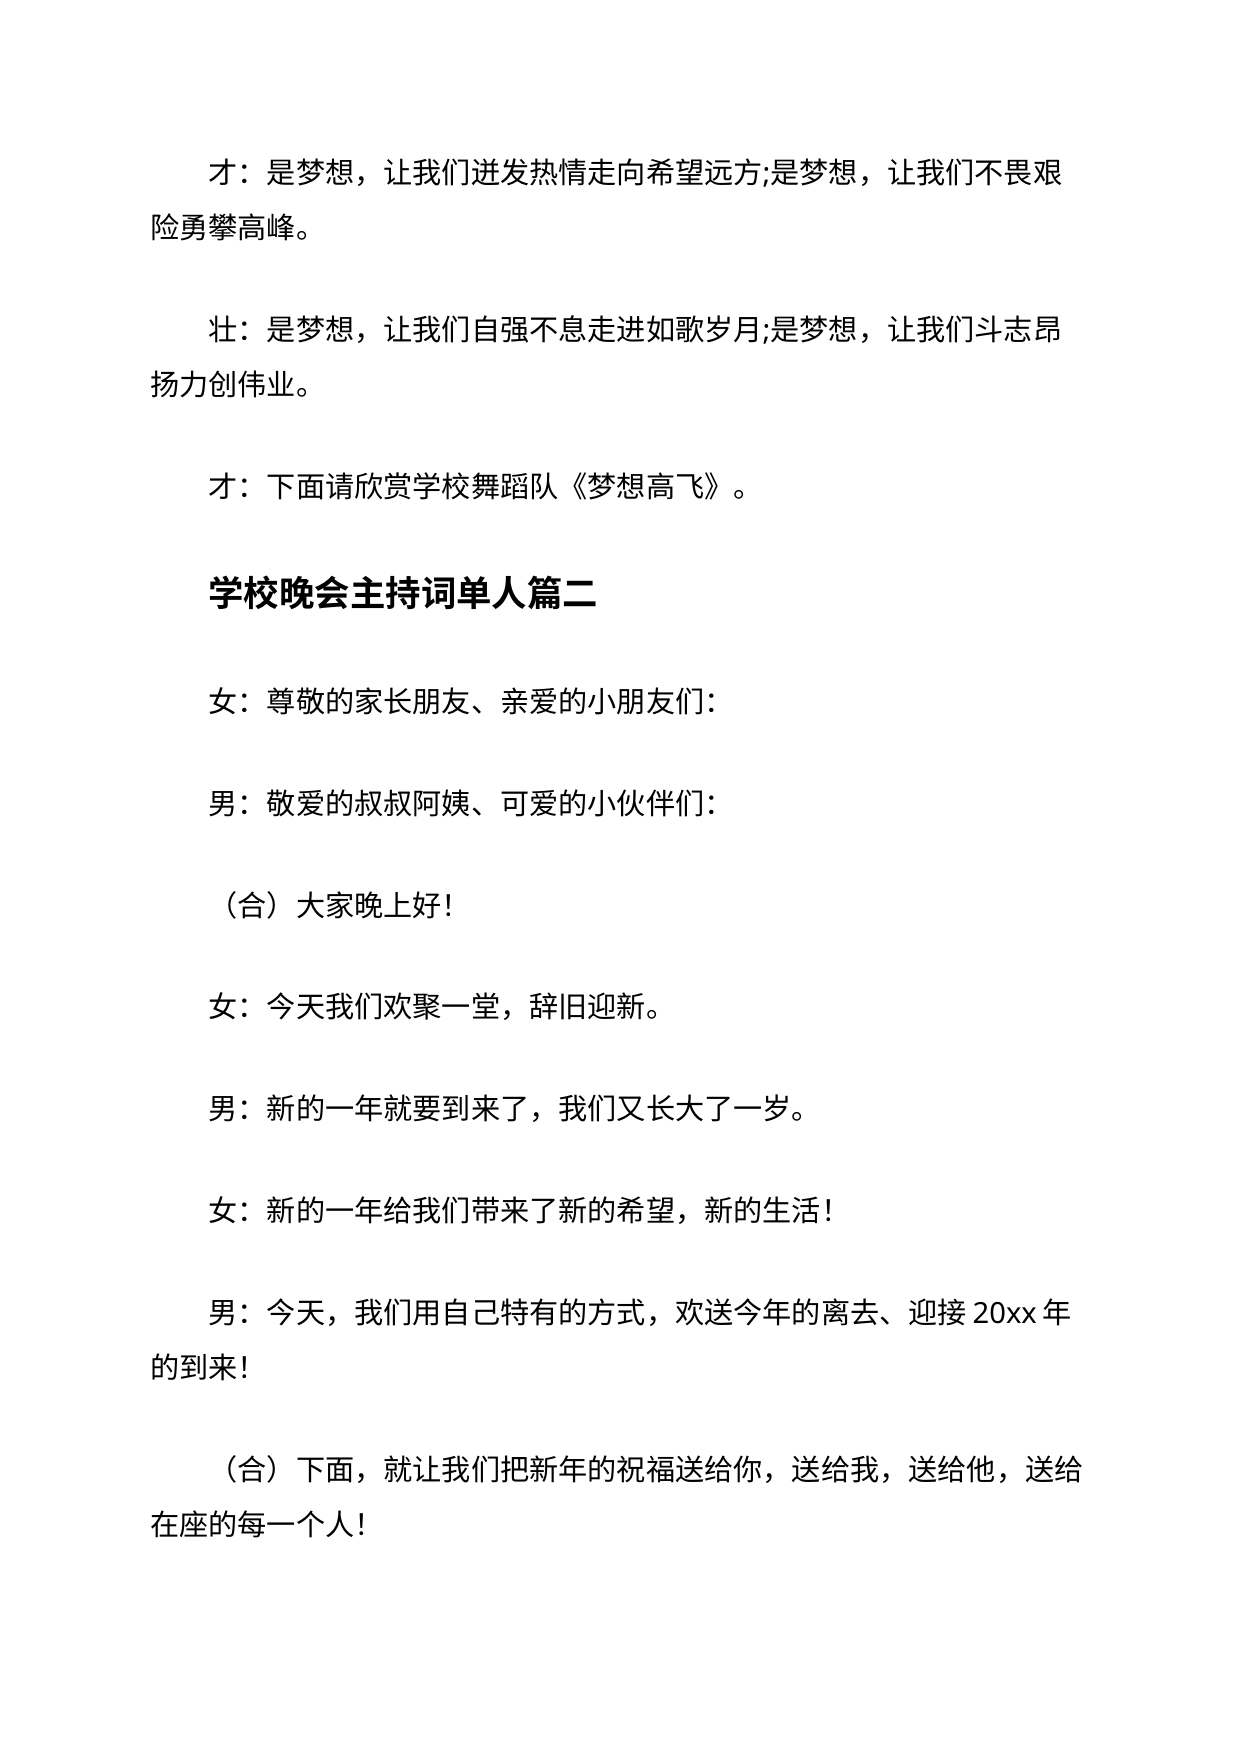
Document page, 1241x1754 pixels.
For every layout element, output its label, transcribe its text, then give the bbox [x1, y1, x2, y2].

text 女：新的一年给我们带来了新的希望，新的生活！ [150, 1188, 1090, 1230]
text 才：是梦想，让我们迸发热情走向希望远方;是梦想，让我们不畏艰险勇攀高峰。 [150, 150, 1090, 247]
text 学校晚会主持词单人篇二 [150, 565, 1090, 617]
text 男：今天，我们用自己特有的方式，欢送今年的离去、迎接20xx年的到来！ [150, 1289, 1090, 1387]
text 女：尊敬的家长朋友、亲爱的小朋友们： [150, 679, 1090, 721]
text （合）大家晚上好！ [150, 882, 1090, 924]
text 男：敬爱的叔叔阿姨、可爱的小伙伴们： [150, 781, 1090, 823]
text 男：新的一年就要到来了，我们又长大了一岁。 [150, 1086, 1090, 1128]
text 女：今天我们欢聚一堂，辞旧迎新。 [150, 984, 1090, 1026]
text 才：下面请欣赏学校舞蹈队《梦想高飞》。 [150, 463, 1090, 506]
text （合）下面，就让我们把新年的祝福送给你，送给我，送给他，送给在座的每一个人！ [150, 1446, 1090, 1543]
text 壮：是梦想，让我们自强不息走进如歌岁月;是梦想，让我们斗志昂扬力创伟业。 [150, 307, 1090, 404]
